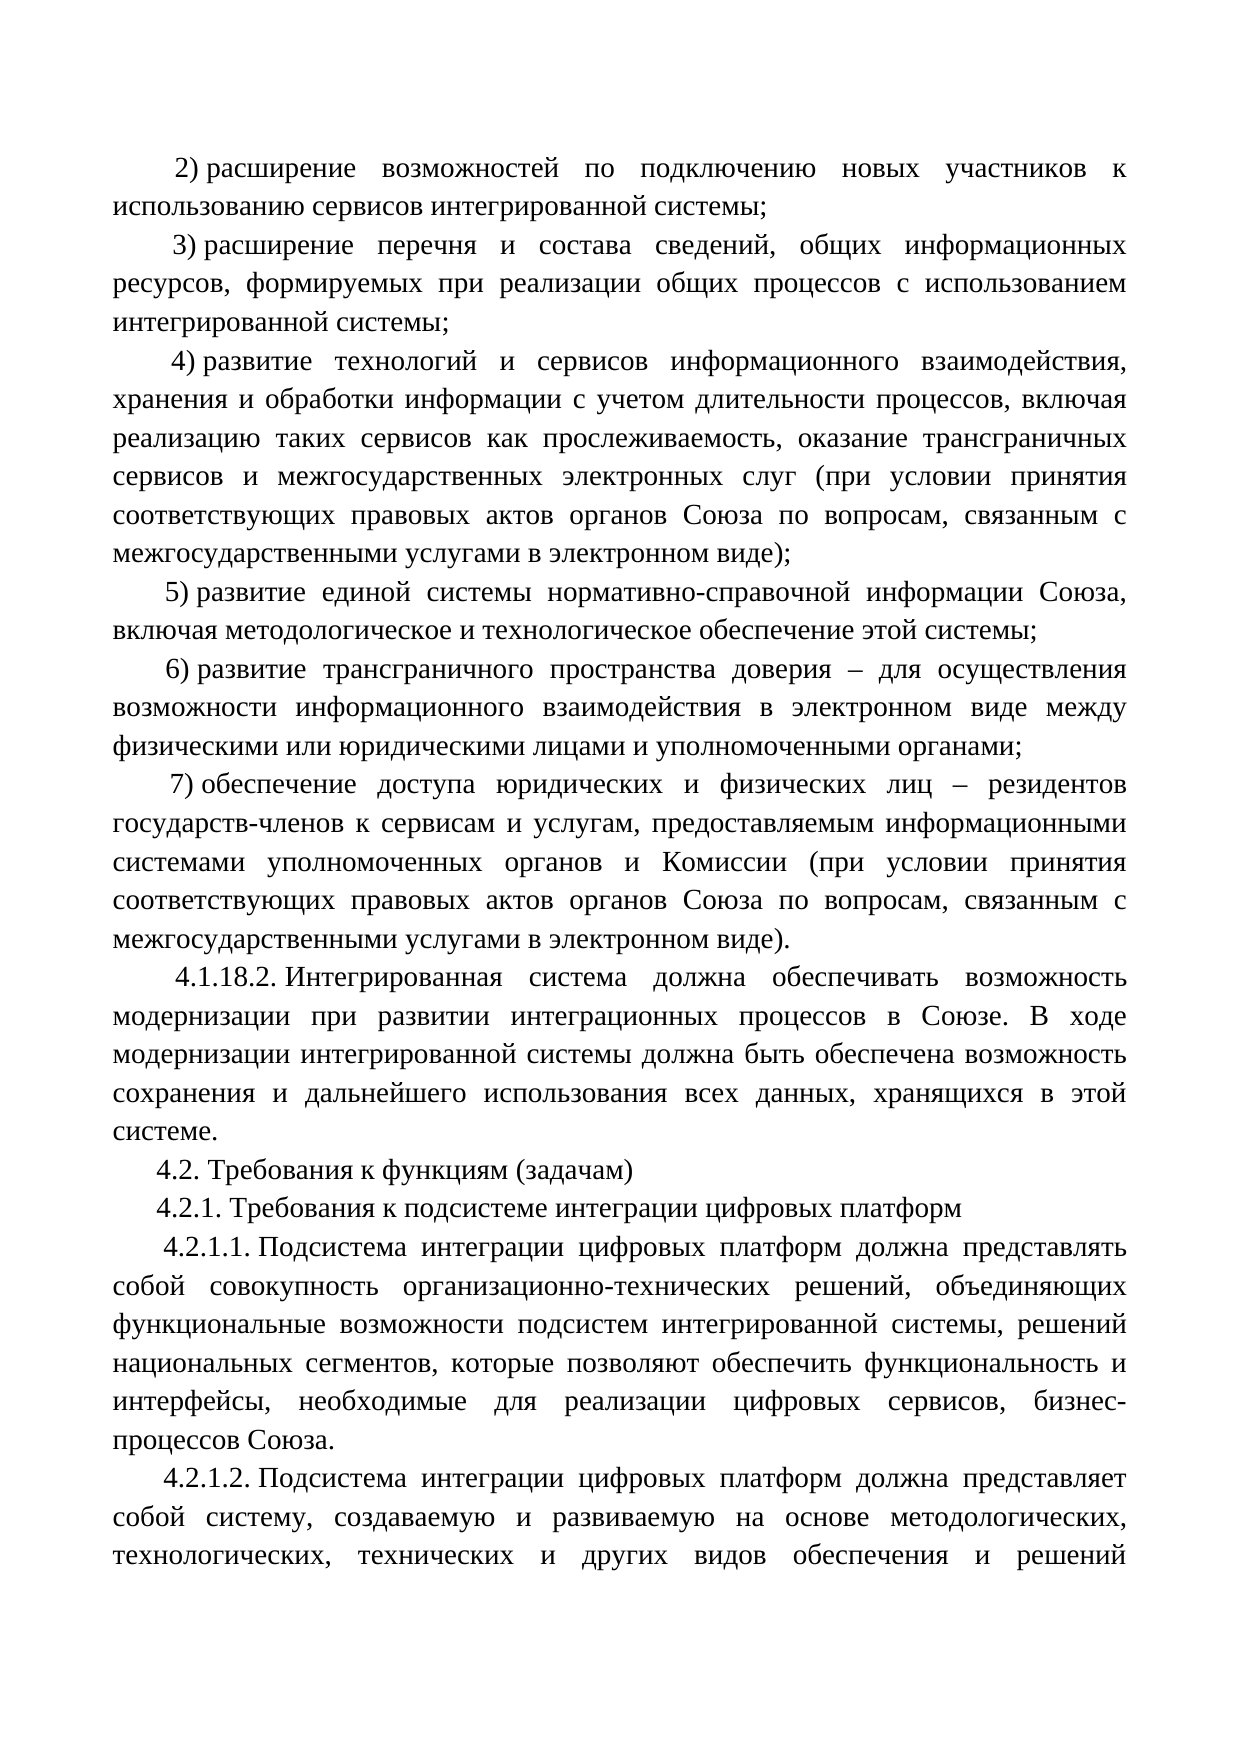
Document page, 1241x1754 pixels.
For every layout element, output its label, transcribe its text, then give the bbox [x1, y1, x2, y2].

text 7) обеспечение доступа юридических и физических лиц – резидентов государств-членов к сервисам и услугам, предоставляемым информационными системами уполномоченных органов и Комиссии (при условии принятия соответствующих правовых актов органов Союза по вопросам, связанным с межгосударственными услугами в электронном виде). [112, 767, 1128, 954]
text 4.1.18.2. Интегрированная система должна обеспечивать возможность модернизации при развитии интеграционных процессов в Союзе. В ходе модернизации интегрированной системы должна быть обеспечена возможность сохранения и дальнейшего использования всех данных, хранящихся в этой системе. [112, 959, 1128, 1147]
text 4.2. Требования к функциям (задачам) [112, 1152, 1128, 1186]
text 6) развитие трансграничного пространства доверия – для осуществления возможности информационного взаимодействия в электронном виде между физическими или юридическими лицами и уполномоченными органами; [112, 651, 1128, 762]
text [112, 1460, 1128, 1571]
text 2) расширение возможностей по подключению новых участников к использованию сервисов интегрированной системы; [112, 150, 1128, 222]
text 4.2.1.1. Подсистема интеграции цифровых платформ должна представлять собой совокупность организационно-технических решений, объединяющих функциональные возможности подсистем интегрированной системы, решений национальных сегментов, которые позволяют обеспечить функциональность и интерфейсы, необходимые для реализации цифровых сервисов, бизнес-процессов Союза. [112, 1229, 1128, 1455]
text 4.2.1. Требования к подсистеме интеграции цифровых платформ [112, 1191, 1128, 1224]
text 5) развитие единой системы нормативно-справочной информации Союза, включая методологическое и технологическое обеспечение этой системы; [112, 574, 1128, 646]
text 4) развитие технологий и сервисов информационного взаимодействия, хранения и обработки информации с учетом длительности процессов, включая реализацию таких сервисов как прослеживаемость, оказание трансграничных сервисов и межгосударственных электронных слуг (при условии принятия соответствующих правовых актов органов Союза по вопросам, связанным с межгосударственными услугами в электронном виде); [112, 343, 1128, 569]
text 3) расширение перечня и состава сведений, общих информационных ресурсов, формируемых при реализации общих процессов с использованием интегрированной системы; [112, 227, 1128, 338]
